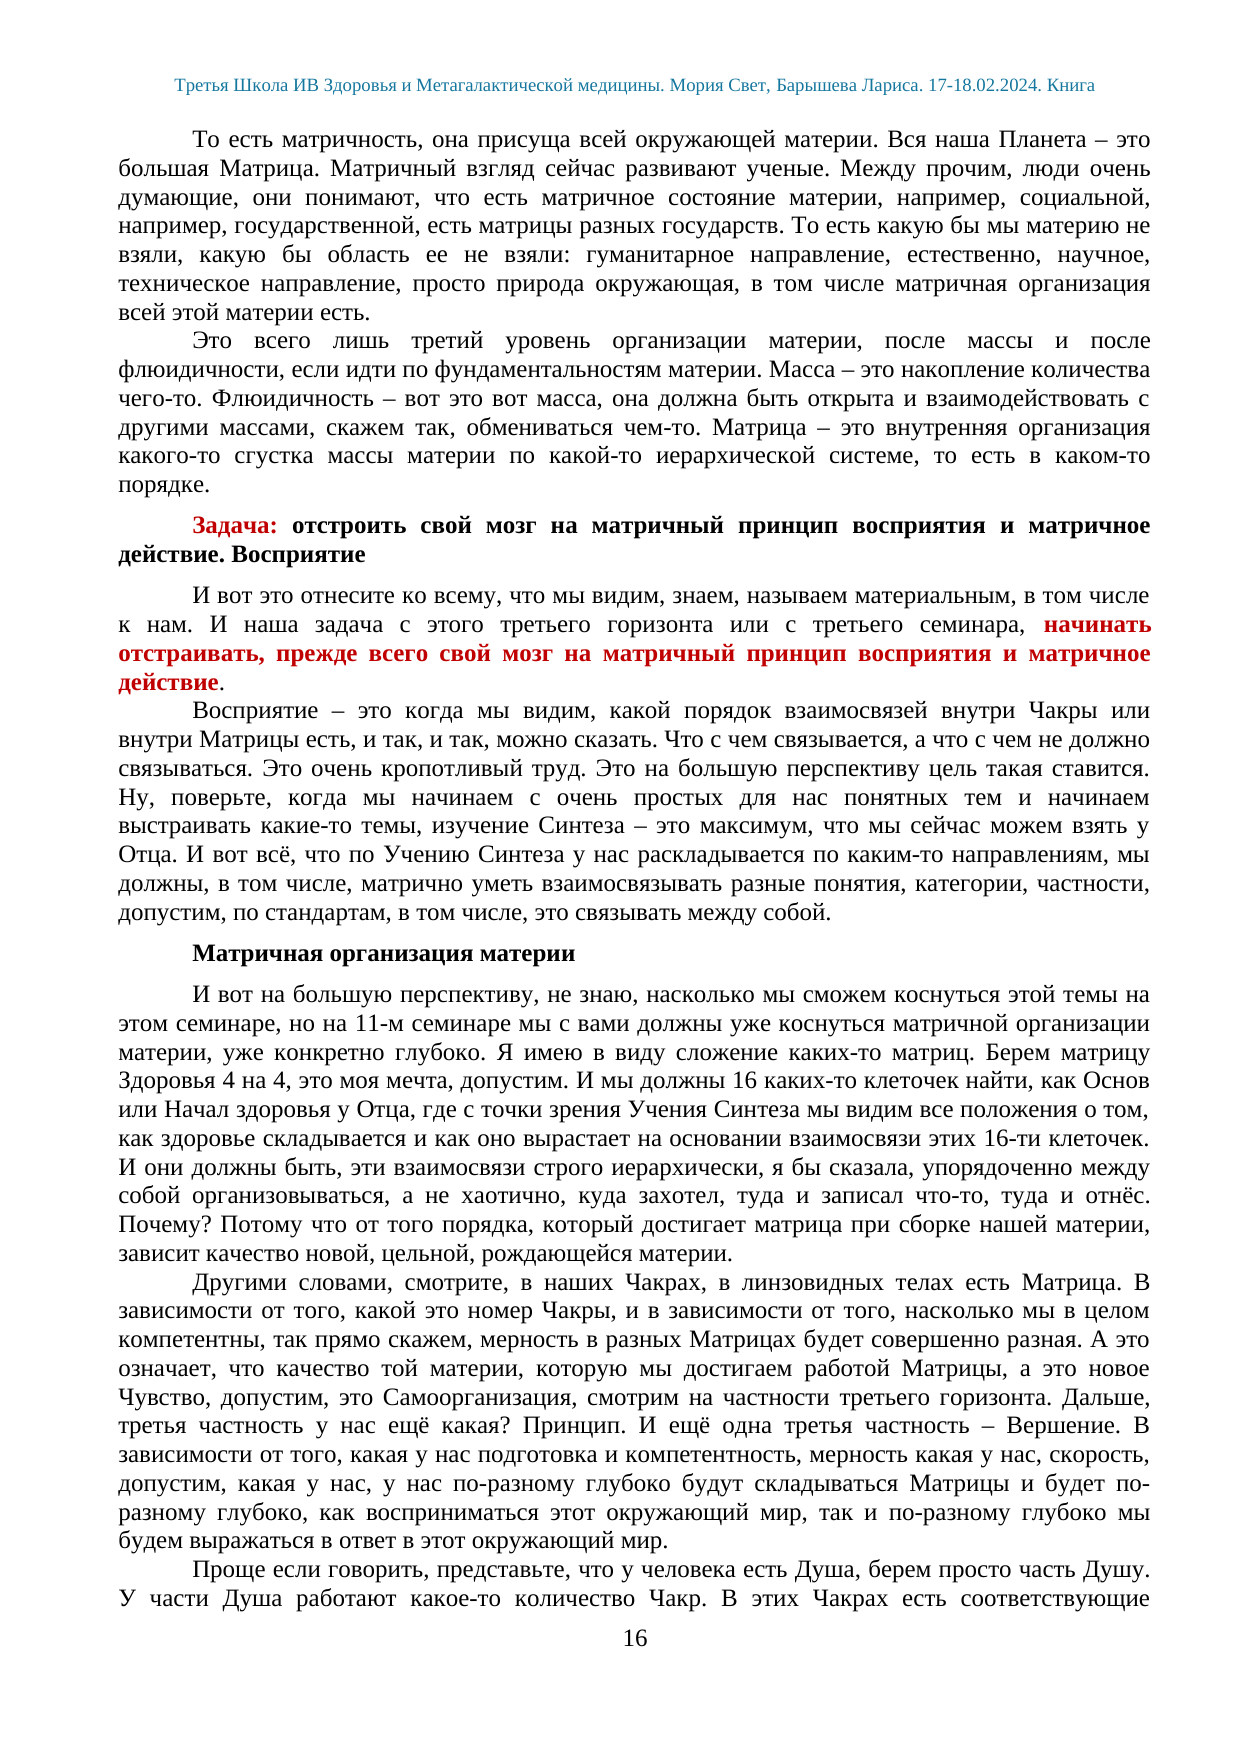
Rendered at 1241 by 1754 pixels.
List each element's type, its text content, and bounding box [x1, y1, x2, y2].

text То есть матричность, она присуща всей окружающей материи. Вся наша Планета – это большая Матрица. Матричный взгляд сейчас развивают ученые. Между прочим, люди очень думающие, они понимают, что есть матричное состояние материи, например, социальной, например, государственной, есть матрицы разных государств. То есть какую бы мы материю не взяли, какую бы область ее не взяли: гуманитарное направление, естественно, научное, техническое направление, просто природа окружающая, в том числе матричная организация всей этой материи есть. [118, 124, 1152, 325]
text Восприятие – это когда мы видим, какой порядок взаимосвязей внутри Чакры или внутри Матрицы есть, и так, и так, можно сказать. Что с чем связывается, а что с чем не должно связываться. Это очень кропотливый труд. Это на большую перспективу цель такая ставится. Ну, поверьте, когда мы начинаем с очень простых для нас понятных тем и начинаем выстраивать какие-то темы, изучение Синтеза – это максимум, что мы сейчас можем взять у Отца. И вот всё, что по Учению Синтеза у нас раскладывается по каким-то направлениям, мы должны, в том числе, матрично уметь взаимосвязывать разные понятия, категории, частности, допустим, по стандартам, в том числе, это связывать между собой. [118, 695, 1152, 925]
text Задача: отстроить свой мозг на матричный принцип восприятия и матричное действие. Восприятие [118, 510, 1152, 568]
text Другими словами, смотрите, в наших Чакрах, в линзовидных телах есть Матрица. В зависимости от того, какой это номер Чакры, и в зависимости от того, насколько мы в целом компетентны, так прямо скажем, мерность в разных Матрицах будет совершенно разная. А это означает, что качество той материи, которую мы достигаем работой Матрицы, а это новое Чувство, допустим, это Самоорганизация, смотрим на частности третьего горизонта. Дальше, третья частность у нас ещё какая? Принцип. И ещё одна третья частность – Вершение. В зависимости от того, какая у нас подготовка и компетентность, мерность какая у нас, скорость, допустим, какая у нас, у нас по-разному глубоко будут складываться Матрицы и будет по-разному глубоко, как восприниматься этот окружающий мир, так и по-разному глубоко мы будем выражаться в ответ в этот окружающий мир. [118, 1267, 1152, 1554]
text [118, 1554, 1152, 1612]
text Матричная организация материи [118, 938, 1152, 967]
text Это всего лишь третий уровень организации материи, после массы и после флюидичности, если идти по фундаментальностям материи. Масса – это накопление количества чего-то. Флюидичность – вот это вот масса, она должна быть открыта и взаимодействовать с другими массами, скажем так, обмениваться чем-то. Матрица – это внутренняя организация какого-то сгустка массы материи по какой-то иерархической системе, то есть в каком-то порядке. [118, 325, 1152, 498]
text И вот это отнесите ко всему, что мы видим, знаем, называем материальным, в том числе к нам. И наша задача с этого третьего горизонта или с третьего семинара, начинать отстраивать, прежде всего свой мозг на матричный принцип восприятия и матричное действие. [118, 580, 1152, 695]
text И вот на большую перспективу, не знаю, насколько мы сможем коснуться этой темы на этом семинаре, но на 11-м семинаре мы с вами должны уже коснуться матричной организации материи, уже конкретно глубоко. Я имею в виду сложение каких-то матриц. Берем матрицу Здоровья 4 на 4, это моя мечта, допустим. И мы должны 16 каких-то клеточек найти, как Основ или Начал здоровья у Отца, где с точки зрения Учения Синтеза мы видим все положения о том, как здоровье складывается и как оно вырастает на основании взаимосвязи этих 16-ти клеточек. И они должны быть, эти взаимосвязи строго иерархически, я бы сказала, упорядоченно между собой организовываться, а не хаотично, куда захотел, туда и записал что-то, туда и отнёс. Почему? Потому что от того порядка, который достигает матрица при сборке нашей материи, зависит качество новой, цельной, рождающейся материи. [118, 979, 1152, 1267]
